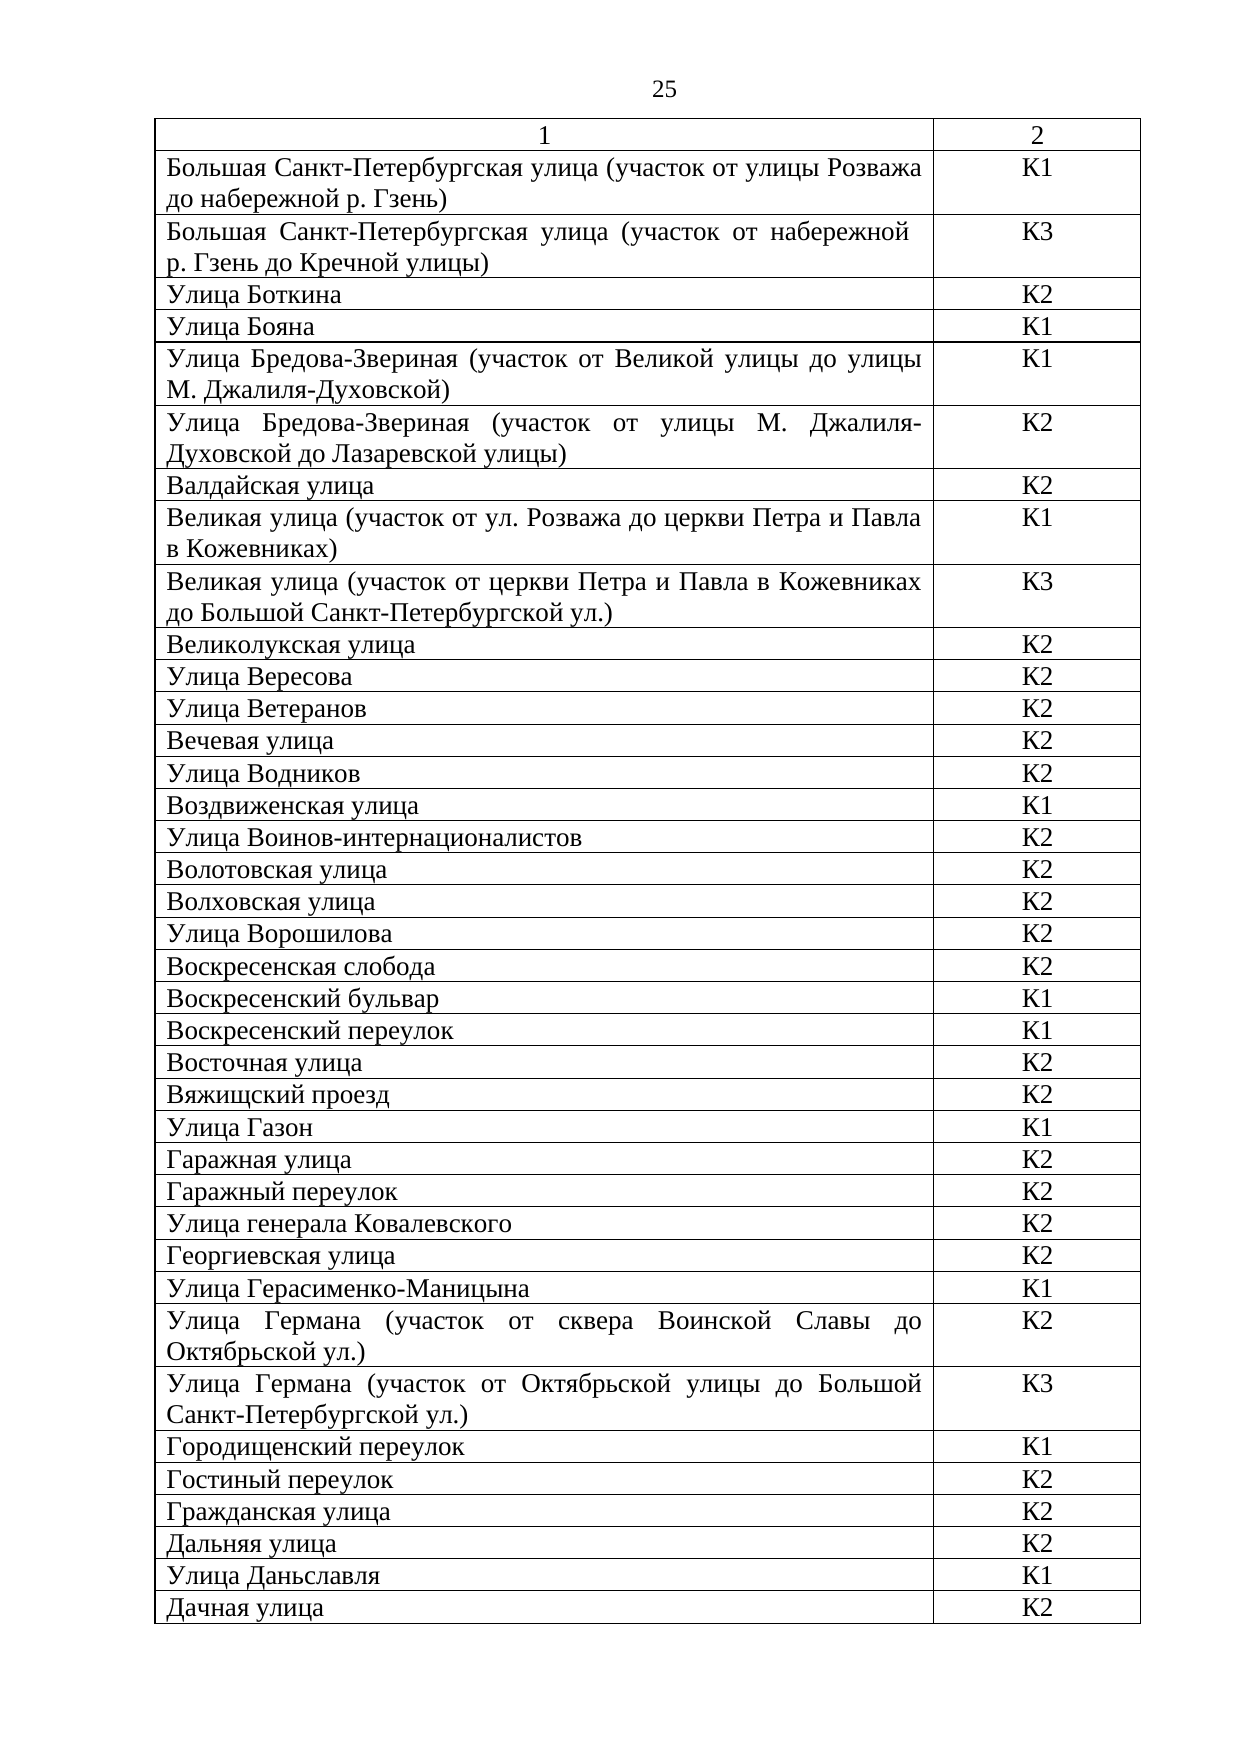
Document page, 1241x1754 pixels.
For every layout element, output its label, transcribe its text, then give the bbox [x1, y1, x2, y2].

table_cell К2 [934, 950, 1140, 981]
table_cell К3 [934, 565, 1140, 627]
table_cell Улица Воинов-интернационалистов [156, 821, 933, 852]
table_cell К1 [934, 310, 1140, 341]
table_cell Георгиевская улица [156, 1240, 933, 1271]
table_cell К2 [934, 1591, 1140, 1623]
table_cell Большая Санкт-Петербургская улица (участок от набережной р. Гзень до Кречной улицы) [156, 215, 933, 277]
table_cell К2 [934, 1304, 1140, 1366]
table_cell Улица Ворошилова [156, 918, 933, 949]
table_cell Волховская улица [156, 885, 933, 917]
table_cell К1 [934, 982, 1140, 1013]
table_cell Большая Санкт-Петербургская улица (участок от улицы Розважа до набережной р. Гзень) [156, 151, 933, 214]
table_cell К1 [934, 151, 1140, 214]
table_cell К3 [934, 1367, 1140, 1429]
table_cell Улица Герасименко-Маницына [156, 1272, 933, 1303]
table_cell Улица Ветеранов [156, 692, 933, 723]
table_cell Улица Боткина [156, 278, 933, 309]
table_cell Валдайская улица [156, 469, 933, 500]
table_cell Городищенский переулок [156, 1431, 933, 1462]
table_cell Воскресенский бульвар [156, 982, 933, 1013]
table_cell К2 [934, 885, 1140, 917]
table_header 2 [934, 119, 1140, 150]
table_cell Улица Водников [156, 757, 933, 788]
table_cell Воскресенский переулок [156, 1014, 933, 1045]
table_cell К1 [934, 1272, 1140, 1303]
table_cell К1 [934, 1431, 1140, 1462]
table_cell К2 [934, 1240, 1140, 1271]
table_cell К1 [934, 343, 1140, 405]
table_cell К2 [934, 757, 1140, 788]
table_cell К2 [934, 1527, 1140, 1558]
table_cell Вяжищский проезд [156, 1079, 933, 1110]
table_cell Улица генерала Ковалевского [156, 1207, 933, 1238]
table_cell К1 [934, 501, 1140, 563]
table_cell К1 [934, 1111, 1140, 1142]
table_cell К3 [934, 215, 1140, 277]
table_cell Воздвиженская улица [156, 789, 933, 820]
table_cell Воскресенская слобода [156, 950, 933, 981]
table_cell Гражданская улица [156, 1495, 933, 1526]
table_cell Великая улица (участок от ул. Розважа до церкви Петра и Павла в Кожевниках) [156, 501, 933, 563]
table_cell К2 [934, 821, 1140, 852]
table_cell Гостиный переулок [156, 1463, 933, 1494]
table_cell Волотовская улица [156, 853, 933, 884]
table_cell К2 [934, 725, 1140, 756]
table_header 1 [156, 119, 933, 150]
table_cell К2 [934, 1079, 1140, 1110]
table_cell К2 [934, 853, 1140, 884]
table_cell К2 [934, 406, 1140, 468]
table_cell Дальняя улица [156, 1527, 933, 1558]
table_cell Дачная улица [156, 1591, 933, 1623]
table_cell К2 [934, 1175, 1140, 1206]
table_cell Улица Даньславля [156, 1559, 933, 1590]
table_cell К2 [934, 1463, 1140, 1494]
table_cell Гаражный переулок [156, 1175, 933, 1206]
table_cell К2 [934, 1207, 1140, 1238]
table_cell К1 [934, 1014, 1140, 1045]
table_cell Улица Германа (участок от Октябрьской улицы до Большой Санкт-Петербургской ул.) [156, 1367, 933, 1429]
table_cell К2 [934, 628, 1140, 659]
table_cell Улица Газон [156, 1111, 933, 1142]
table_cell К2 [934, 1495, 1140, 1526]
table_cell Улица Бредова-Звериная (участок от Великой улицы до улицы М. Джалиля-Духовской) [156, 343, 933, 405]
table_cell К1 [934, 789, 1140, 820]
table_cell К2 [934, 278, 1140, 309]
table_cell Улица Вересова [156, 660, 933, 691]
table_cell К2 [934, 1143, 1140, 1174]
table_cell К2 [934, 1046, 1140, 1077]
table_cell Великолукская улица [156, 628, 933, 659]
table_cell Гаражная улица [156, 1143, 933, 1174]
table_cell Великая улица (участок от церкви Петра и Павла в Кожевниках до Большой Санкт-Петербургской ул.) [156, 565, 933, 627]
table_cell К1 [934, 1559, 1140, 1590]
table_cell Улица Бредова-Звериная (участок от улицы М. Джалиля-Духовской до Лазаревской улицы) [156, 406, 933, 468]
table_cell К2 [934, 692, 1140, 723]
table_cell К2 [934, 918, 1140, 949]
table_cell Улица Бояна [156, 310, 933, 341]
table_cell К2 [934, 469, 1140, 500]
table_cell Восточная улица [156, 1046, 933, 1077]
table_cell Улица Германа (участок от сквера Воинской Славы до Октябрьской ул.) [156, 1304, 933, 1366]
table_cell К2 [934, 660, 1140, 691]
table_cell Вечевая улица [156, 725, 933, 756]
